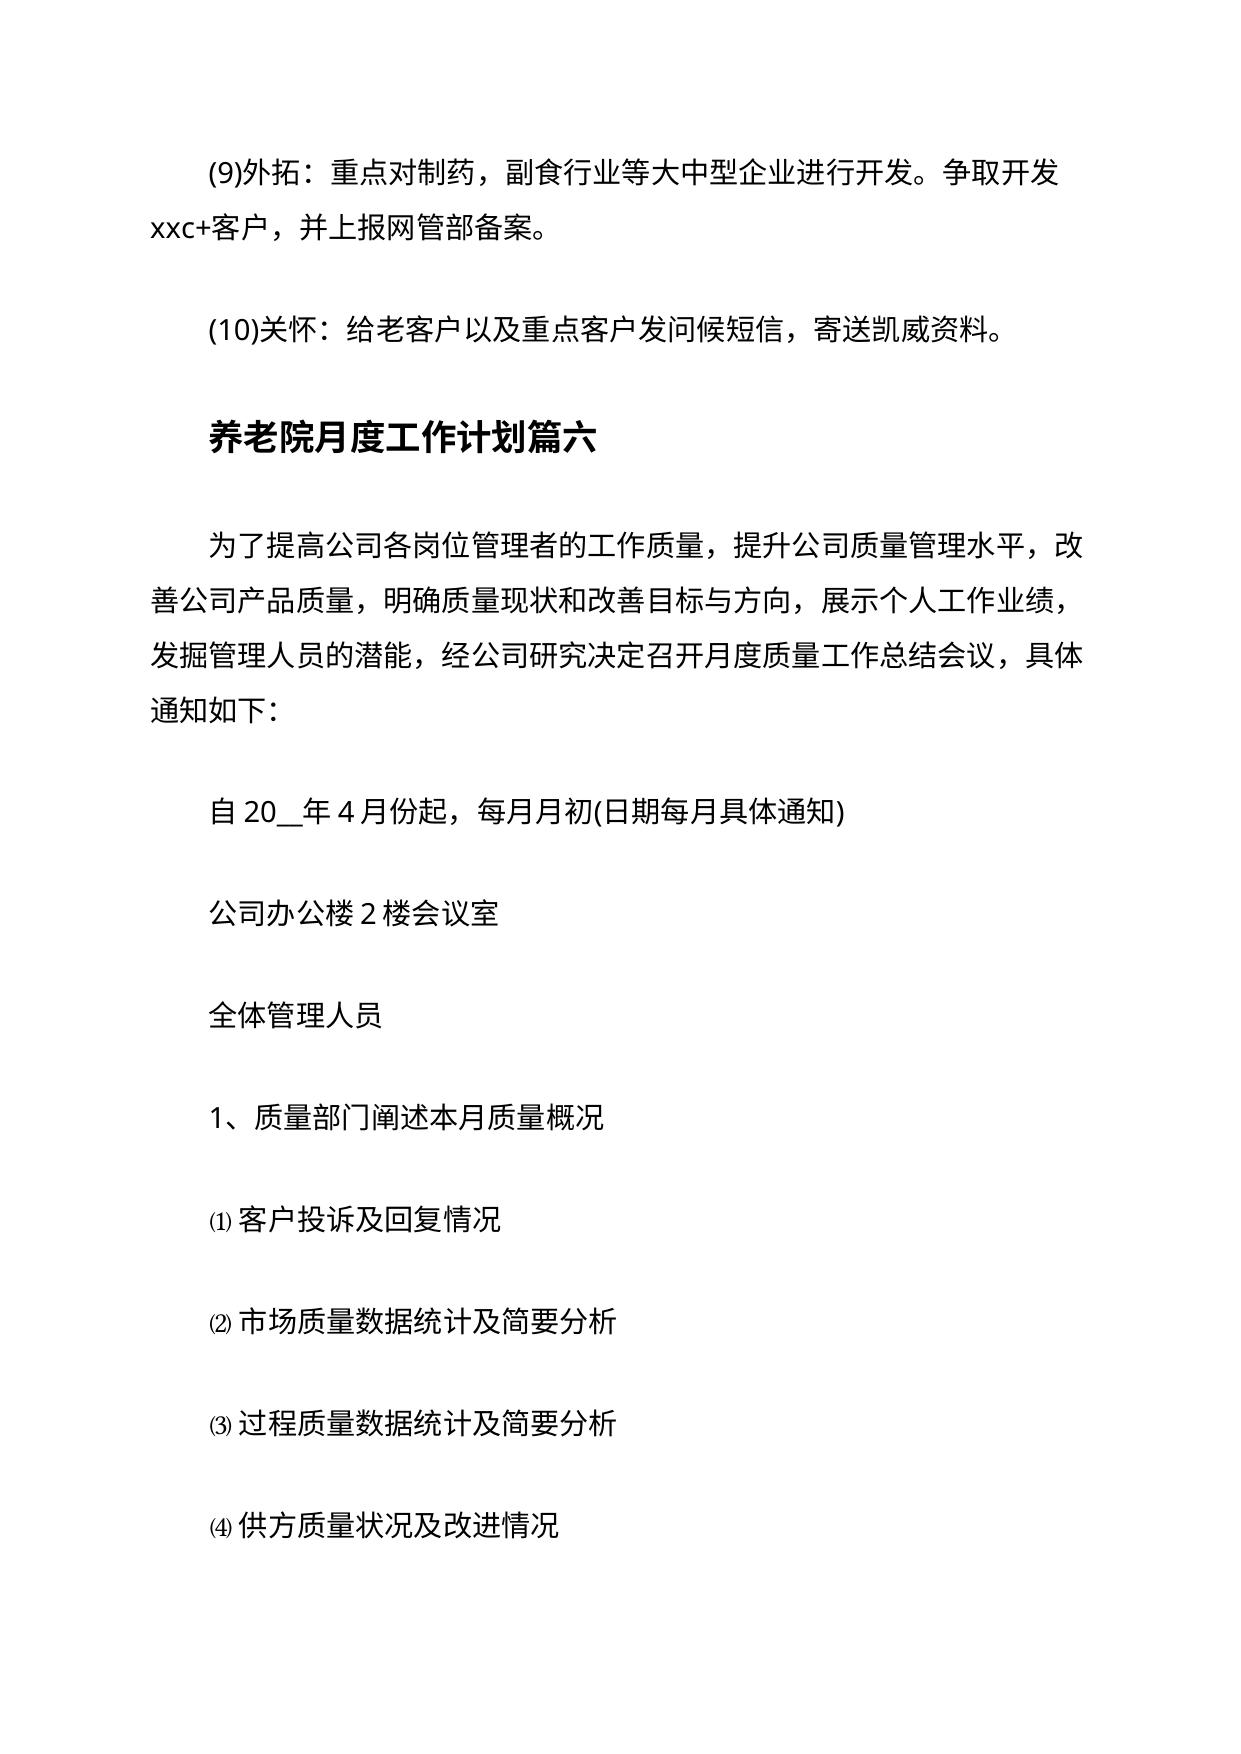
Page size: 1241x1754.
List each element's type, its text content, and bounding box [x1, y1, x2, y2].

text ⑷供方质量状况及改进情况 [150, 1502, 1090, 1545]
text ⑵市场质量数据统计及简要分析 [150, 1298, 1090, 1341]
text ⑶过程质量数据统计及简要分析 [150, 1401, 1090, 1443]
text ⑴客户投诉及回复情况 [150, 1197, 1090, 1239]
text 公司办公楼2楼会议室 [150, 891, 1090, 933]
text 为了提高公司各岗位管理者的工作质量，提升公司质量管理水平，改善公司产品质量，明确质量现状和改善目标与方向，展示个人工作业绩，发掘管理人员的潜能，经公司研究决定召开月度质量工作总结会议，具体通知如下： [150, 522, 1090, 729]
text 全体管理人员 [150, 993, 1090, 1035]
text (9)外拓：重点对制药，副食行业等大中型企业进行开发。争取开发xxc+客户，并上报网管部备案。 [150, 150, 1090, 247]
text 养老院月度工作计划篇六 [150, 409, 1090, 460]
text (10)关怀：给老客户以及重点客户发问候短信，寄送凯威资料。 [150, 307, 1090, 349]
text 1、质量部门阐述本月质量概况 [150, 1094, 1090, 1137]
text 自20__年4月份起，每月月初(日期每月具体通知) [150, 789, 1090, 831]
